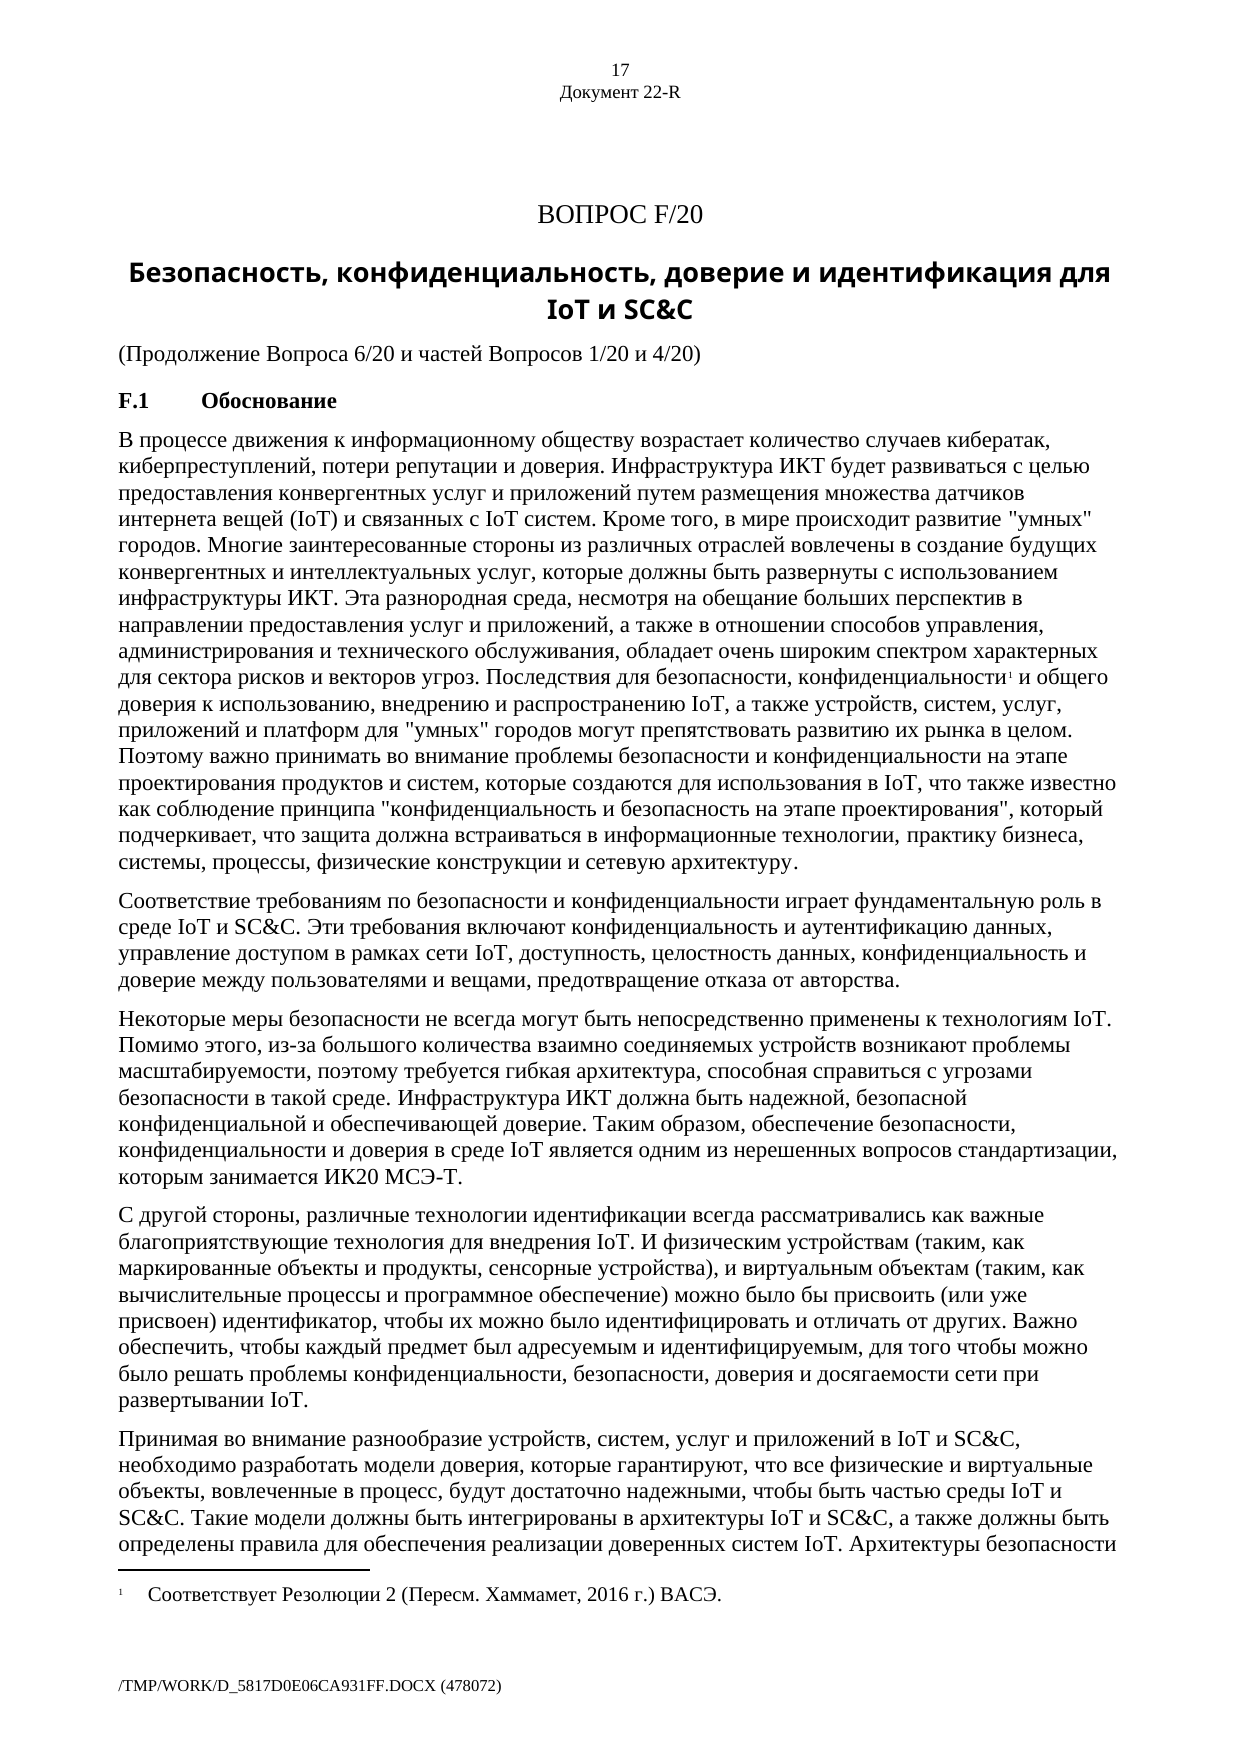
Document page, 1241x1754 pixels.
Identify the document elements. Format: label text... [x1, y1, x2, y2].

text Соответствие требованиям по безопасности и конфиденциальности играет фундаментальную роль в среде IoT и SC&C. Эти требования включают конфиденциальность и аутентификацию данных, управление доступом в рамках сети IoT, доступность, целостность данных, конфиденциальность и доверие между пользователями и вещами, предотвращение отказа от авторства. [118, 887, 1122, 992]
text (Продолжение Вопроса 6/20 и частей Вопросов 1/20 и 4/20) [118, 340, 1122, 366]
text Некоторые меры безопасности не всегда могут быть непосредственно применены к технологиям IoT. Помимо этого, из-за большого количества взаимно соединяемых устройств возникают проблемы масштабируемости, поэтому требуется гибкая архитектура, способная справиться с угрозами безопасности в такой среде. Инфраструктура ИКТ должна быть надежной, безопасной конфиденциальной и обеспечивающей доверие. Таким образом, обеспечение безопасности, конфиденциальности и доверия в среде IoT является одним из нерешенных вопросов стандартизации, которым занимается ИК20 МСЭ-T. [118, 1004, 1122, 1189]
text В процессе движения к информационному обществу возрастает количество случаев кибератак, киберпреступлений, потери репутации и доверия. Инфраструктура ИКТ будет развиваться с целью предоставления конвергентных услуг и приложений путем размещения множества датчиков интернета вещей (IoT) и связанных с IoT систем. Кроме того, в мире происходит развитие "умных" городов. Многие заинтересованные стороны из различных отраслей вовлечены в создание будущих конвергентных и интеллектуальных услуг, которые должны быть развернуты с использованием инфраструктуры ИКТ. Эта разнородная среда, несмотря на обещание больших перспектив в направлении предоставления услуг и приложений, а также в отношении способов управления, администрирования и технического обслуживания, обладает очень широким спектром характерных для сектора рисков и векторов угроз. Последствия для безопасности, конфиденциальности1 и общего доверия к использованию, внедрению и распространению IoT, а также устройств, систем, услуг, приложений и платформ для "умных" городов могут препятствовать развитию их рынка в целом. Поэтому важно принимать во внимание проблемы безопасности и конфиденциальности на этапе проектирования продуктов и систем, которые создаются для использования в IoT, что также известно как соблюдение принципа "конфиденциальность и безопасность на этапе проектирования", который подчеркивает, что защита должна встраиваться в информационные технологии, практику бизнеса, системы, процессы, физические конструкции и сетевую архитектуру. [118, 426, 1122, 874]
text ВОПРОС F/20 [118, 198, 1122, 229]
text С другой стороны, различные технологии идентификации всегда рассматривались как важные благоприятствующие технология для внедрения IoT. И физическим устройствам (таким, как маркированные объекты и продукты, сенсорные устройства), и виртуальным объектам (таким, как вычислительные процессы и программное обеспечение) можно было бы присвоить (или уже присвоен) идентификатор, чтобы их можно было идентифицировать и отличать от других. Важно обеспечить, чтобы каждый предмет был адресуемым и идентифицируемым, для того чтобы можно было решать проблемы конфиденциальности, безопасности, доверия и досягаемости сети при развертывании IoT. [118, 1202, 1122, 1412]
subtitle F.1 Обоснование [118, 387, 1122, 414]
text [118, 1425, 1122, 1557]
title Безопасность, конфиденциальность, доверие и идентификация для IoT и SC&C [118, 254, 1122, 328]
